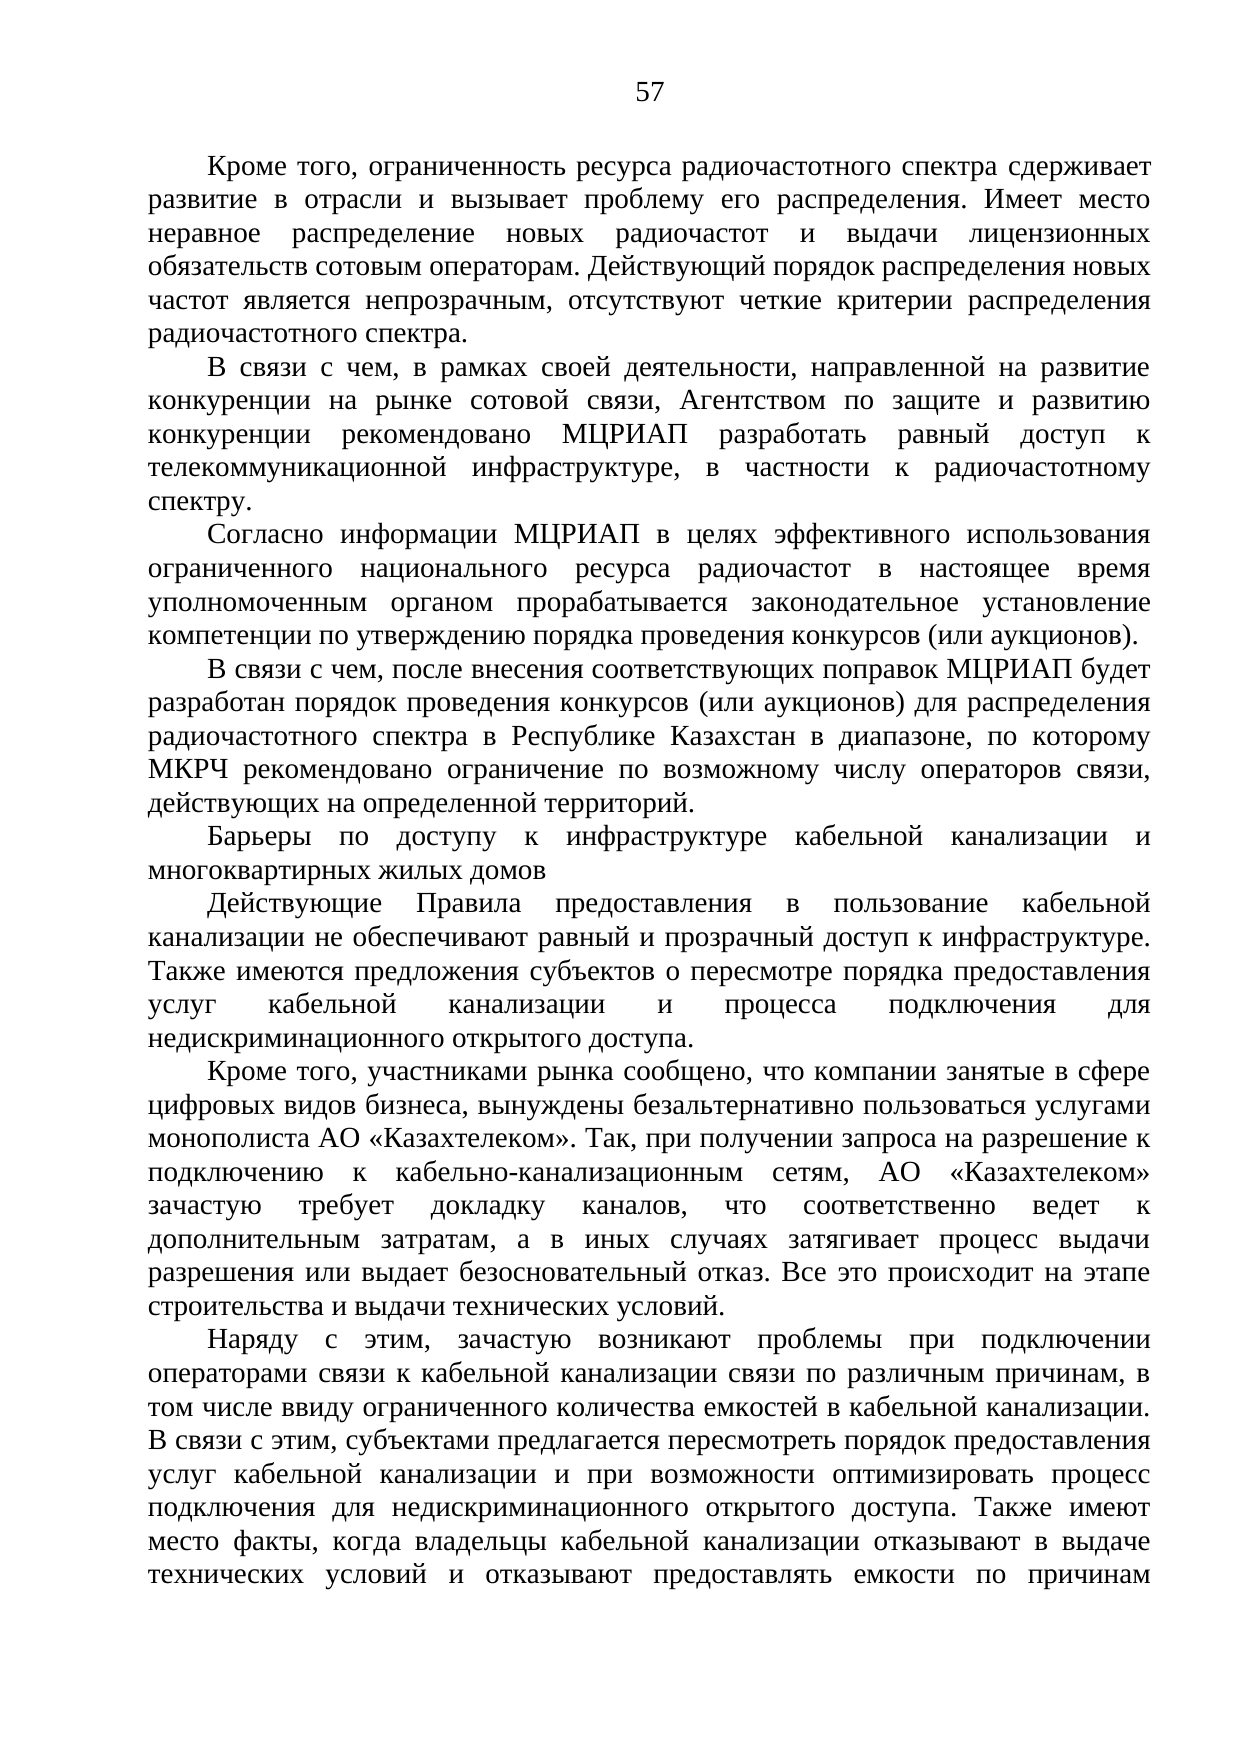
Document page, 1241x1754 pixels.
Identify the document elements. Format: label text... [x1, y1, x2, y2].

text Кроме того, участниками рынка сообщено, что компании занятые в сфере цифровых видов бизнеса, вынуждены безальтернативно пользоваться услугами монополиста АО «Казахтелеком». Так, при получении запроса на разрешение к подключению к кабельно-канализационным сетям, АО «Казахтелеком» зачастую требует докладку каналов, что соответственно ведет к дополнительным затратам, а в иных случаях затягивает процесс выдачи разрешения или выдает безосновательный отказ. Все это происходит на этапе строительства и выдачи технических условий. [148, 1053, 1152, 1322]
text В связи с чем, в рамках своей деятельности, направленной на развитие конкуренции на рынке сотовой связи, Агентством по защите и развитию конкуренции рекомендовано МЦРИАП разработать равный доступ к телекоммуникационной инфраструктуре, в частности к радиочастотному спектру. [148, 349, 1152, 517]
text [148, 1322, 1152, 1590]
text В связи с чем, после внесения соответствующих поправок МЦРИАП будет разработан порядок проведения конкурсов (или аукционов) для распределения радиочастотного спектра в Республике Казахстан в диапазоне, по которому МКРЧ рекомендовано ограничение по возможному числу операторов связи, действующих на определенной территорий. [148, 651, 1152, 818]
text Согласно информации МЦРИАП в целях эффективного использования ограниченного национального ресурса радиочастот в настоящее время уполномоченным органом прорабатывается законодательное установление компетенции по утверждению порядка проведения конкурсов (или аукционов). [148, 517, 1152, 651]
text Кроме того, ограниченность ресурса радиочастотного спектра сдерживает развитие в отрасли и вызывает проблему его распределения. Имеет место неравное распределение новых радиочастот и выдачи лицензионных обязательств сотовым операторам. Действующий порядок распределения новых частот является непрозрачным, отсутствуют четкие критерии распределения радиочастотного спектра. [148, 148, 1152, 349]
text Действующие Правила предоставления в пользование кабельной канализации не обеспечивают равный и прозрачный доступ к инфраструктуре. Также имеются предложения субъектов о пересмотре порядка предоставления услуг кабельной канализации и процесса подключения для недискриминационного открытого доступа. [148, 886, 1152, 1053]
text Барьеры по доступу к инфраструктуре кабельной канализации и многоквартирных жилых домов [148, 818, 1152, 886]
